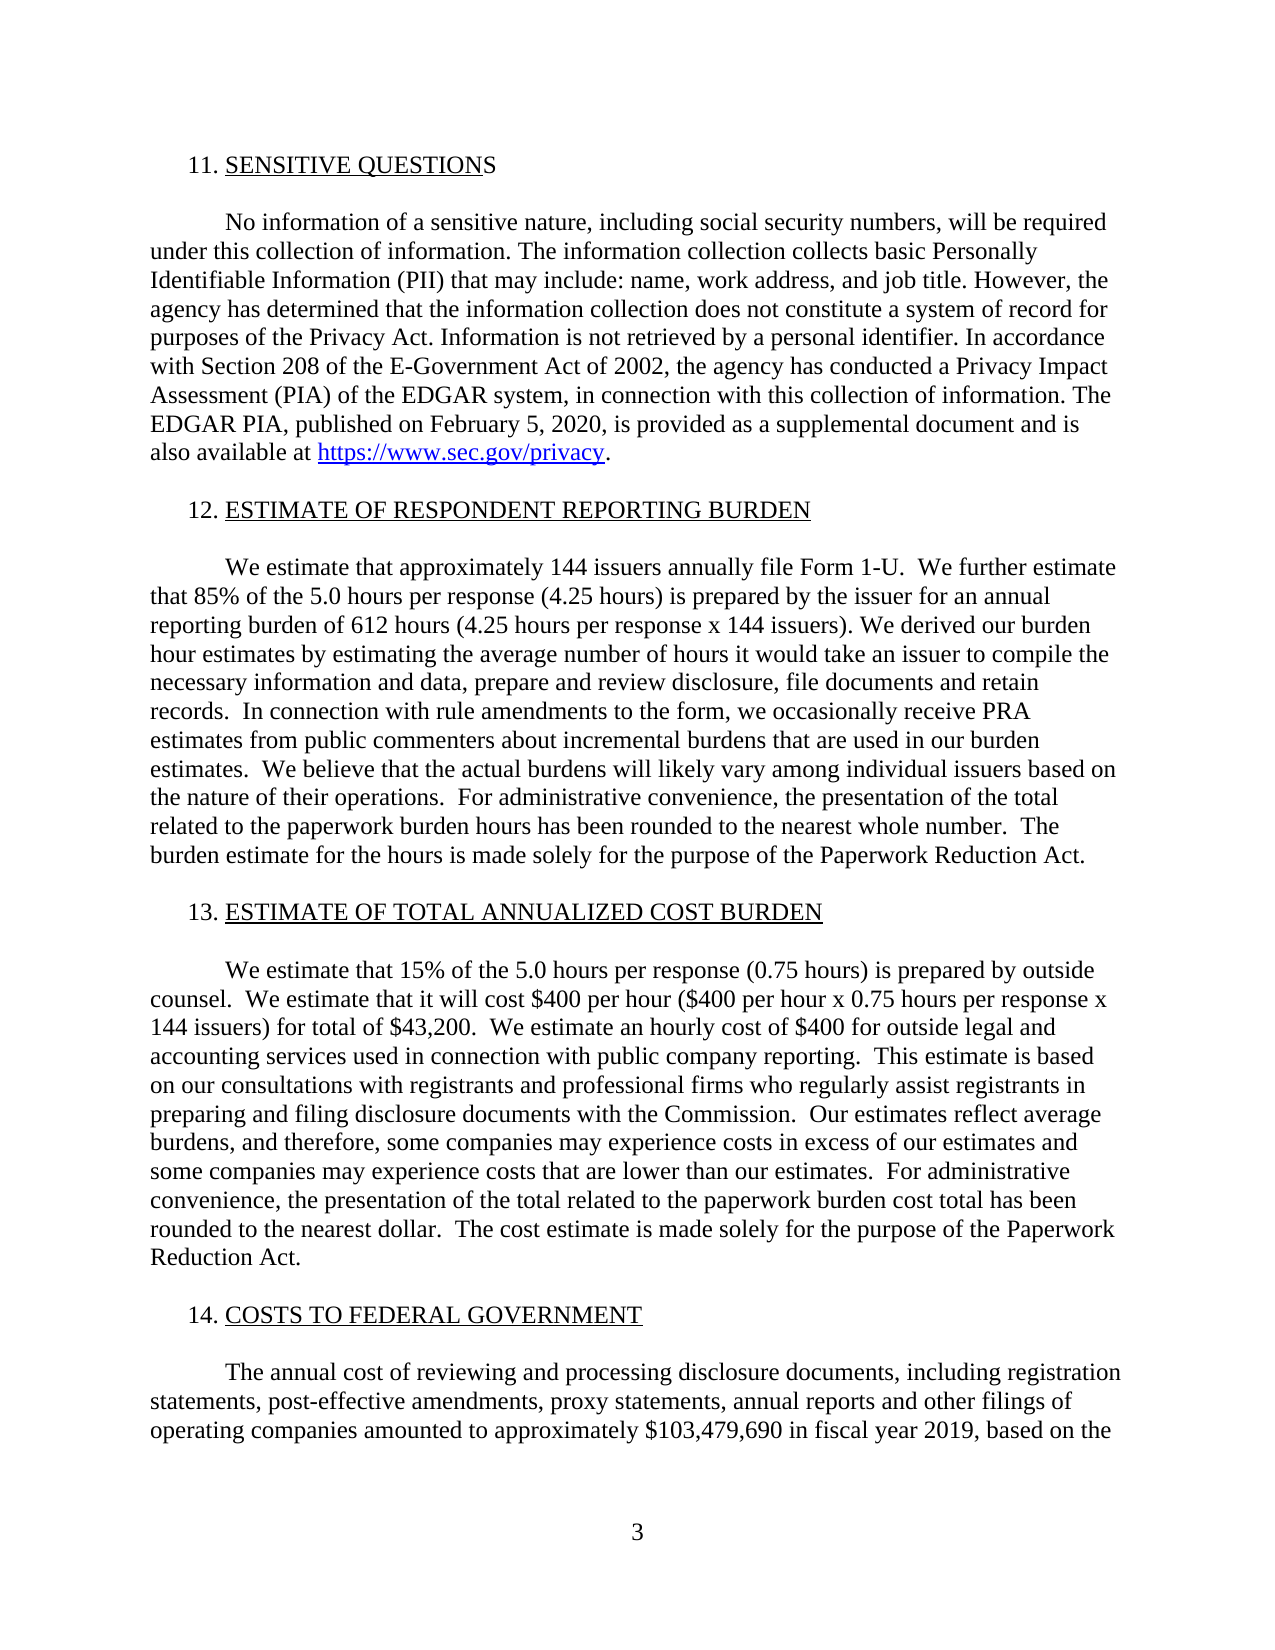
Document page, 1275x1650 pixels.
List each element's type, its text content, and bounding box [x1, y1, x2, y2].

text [150, 1357, 1125, 1444]
text 11. SENSITIVE QUESTIONS [187, 150, 1125, 179]
text 14. COSTS TO FEDERAL GOVERNMENT [187, 1300, 1125, 1329]
text We estimate that 15% of the 5.0 hours per response (0.75 hours) is prepared by outside counsel. We estimate that it will cost $400 per hour ($400 per hour x 0.75 hours per response x 144 issuers) for total of $43,200. We estimate an hourly cost of $400 for outside legal and accounting services used in connection with public company reporting. This estimate is based on our consultations with registrants and professional firms who regularly assist registrants in preparing and filing disclosure documents with the Commission. Our estimates reflect average burdens, and therefore, some companies may experience costs in excess of our estimates and some companies may experience costs that are lower than our estimates. For administrative convenience, the presentation of the total related to the paperwork burden cost total has been rounded to the nearest dollar. The cost estimate is made solely for the purpose of the Paperwork Reduction Act. [150, 955, 1125, 1271]
text No information of a sensitive nature, including social security numbers, will be required under this collection of information. The information collection collects basic Personally Identifiable Information (PII) that may include: name, work address, and job title. However, the agency has determined that the information collection does not constitute a system of record for purposes of the Privacy Act. Information is not retrieved by a personal identifier. In accordance with Section 208 of the E-Government Act of 2002, the agency has conducted a Privacy Impact Assessment (PIA) of the EDGAR system, in connection with this collection of information. The EDGAR PIA, published on February 5, 2020, is provided as a supplemental document and is also available at https://www.sec.gov/privacy. [150, 207, 1125, 466]
text 12. ESTIMATE OF RESPONDENT REPORTING BURDEN [187, 495, 1125, 524]
text We estimate that approximately 144 issuers annually file Form 1-U. We further estimate that 85% of the 5.0 hours per response (4.25 hours) is prepared by the issuer for an annual reporting burden of 612 hours (4.25 hours per response x 144 issuers). We derived our burden hour estimates by estimating the average number of hours it would take an issuer to compile the necessary information and data, prepare and review disclosure, file documents and retain records. In connection with rule amendments to the form, we occasionally receive PRA estimates from public commenters about incremental burdens that are used in our burden estimates. We believe that the actual burdens will likely vary among individual issuers based on the nature of their operations. For administrative convenience, the presentation of the total related to the paperwork burden hours has been rounded to the nearest whole number. The burden estimate for the hours is made solely for the purpose of the Paperwork Reduction Act. [150, 552, 1125, 869]
text 13. ESTIMATE OF TOTAL ANNUALIZED COST BURDEN [187, 897, 1125, 926]
